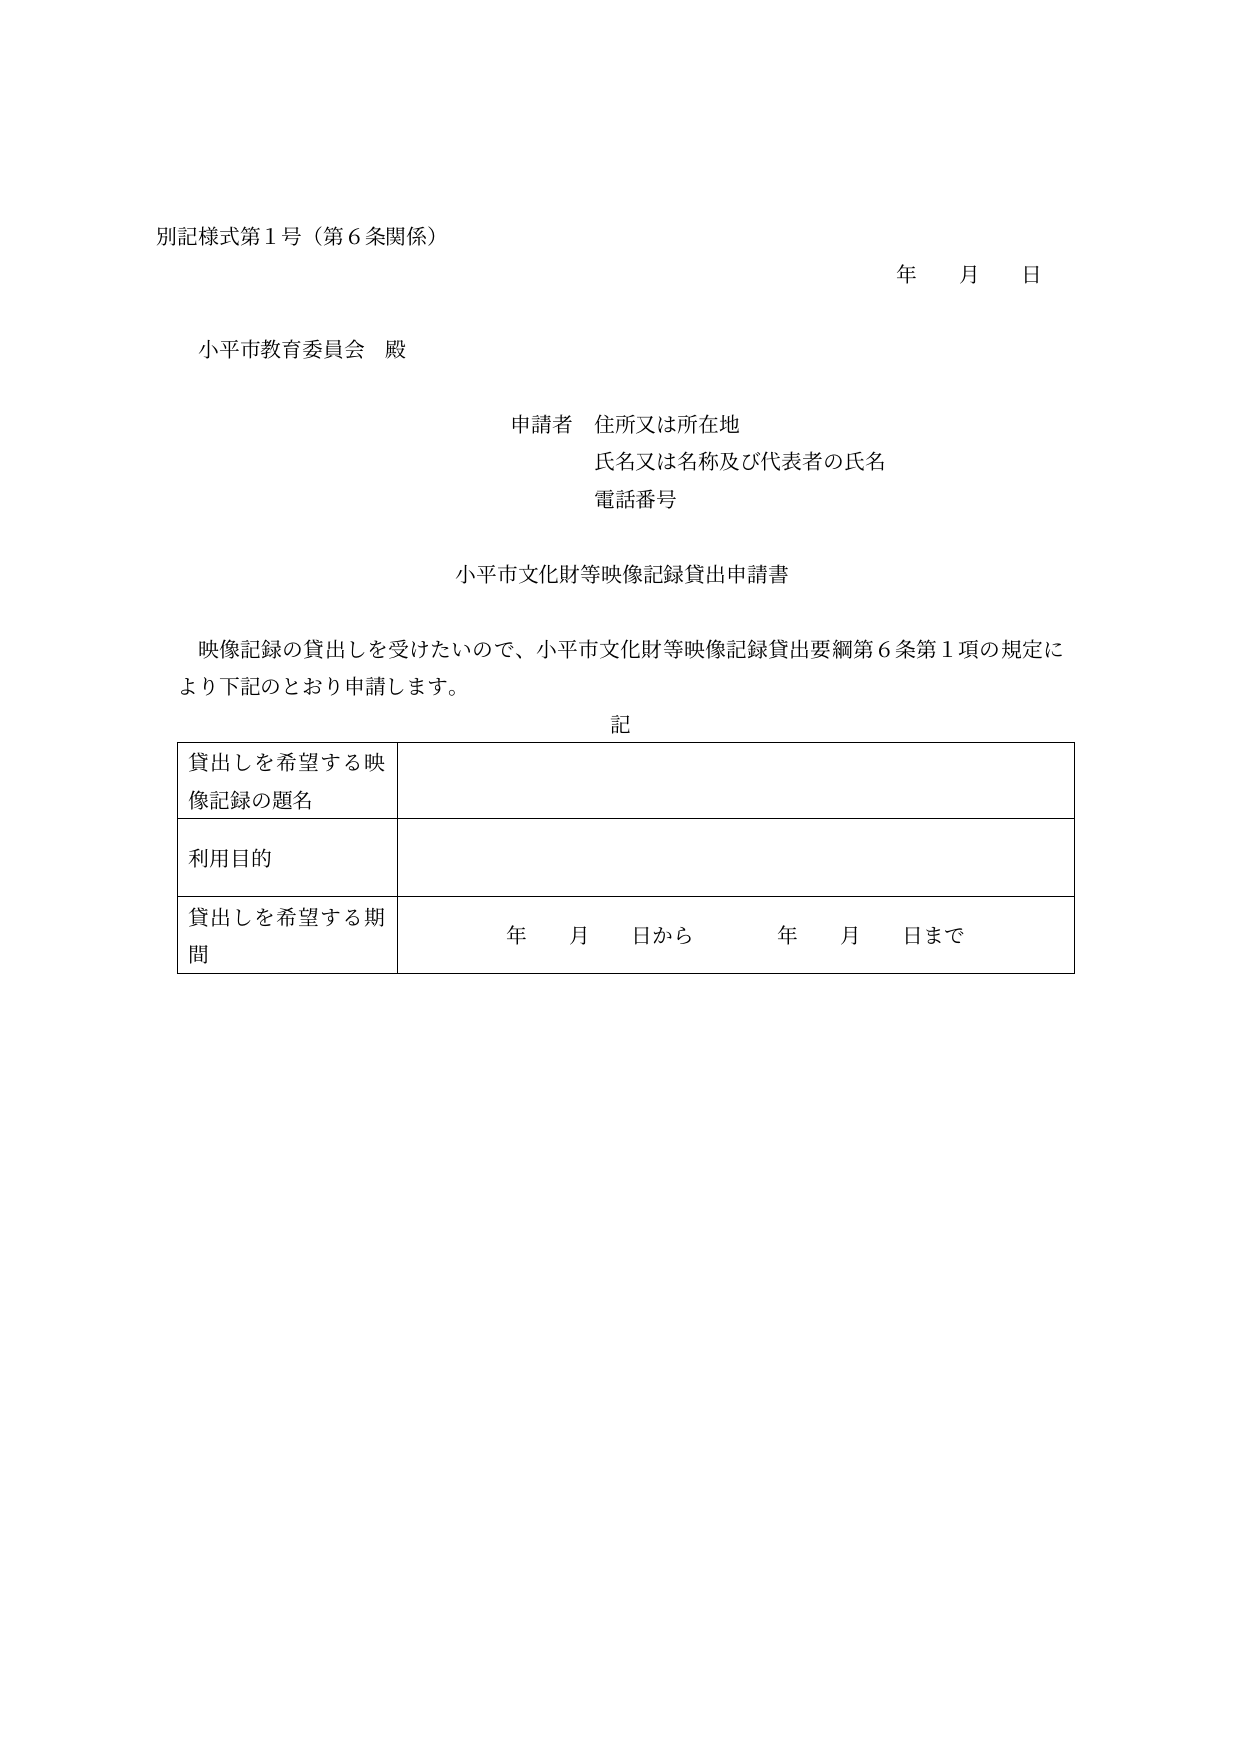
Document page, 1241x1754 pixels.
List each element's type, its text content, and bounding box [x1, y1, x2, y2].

subtitle 記 [177, 704, 1063, 742]
table_header 貸出しを希望する映像記録の題名 [178, 743, 397, 818]
table_cell 利用目的 [178, 819, 397, 896]
table_cell 貸出しを希望する期間 [178, 897, 397, 973]
text 年 月 日 [177, 254, 1042, 292]
table_header [398, 743, 1074, 818]
table_cell 年 月 日から 年 月 日まで [398, 897, 1074, 973]
table_cell [398, 819, 1074, 896]
text 別記様式第１号（第６条関係） [136, 217, 1063, 254]
text 小平市教育委員会 殿 [177, 329, 1042, 367]
text 映像記録の貸出しを受けたいので、小平市文化財等映像記録貸出要綱第６条第１項の規定により下記のとおり申請します。 [177, 629, 1067, 704]
text 電話番号 [177, 479, 1067, 517]
text 小平市文化財等映像記録貸出申請書 [177, 554, 1067, 592]
text 申請者 住所又は所在地 [177, 404, 1042, 442]
text 氏名又は名称及び代表者の氏名 [198, 442, 1021, 479]
